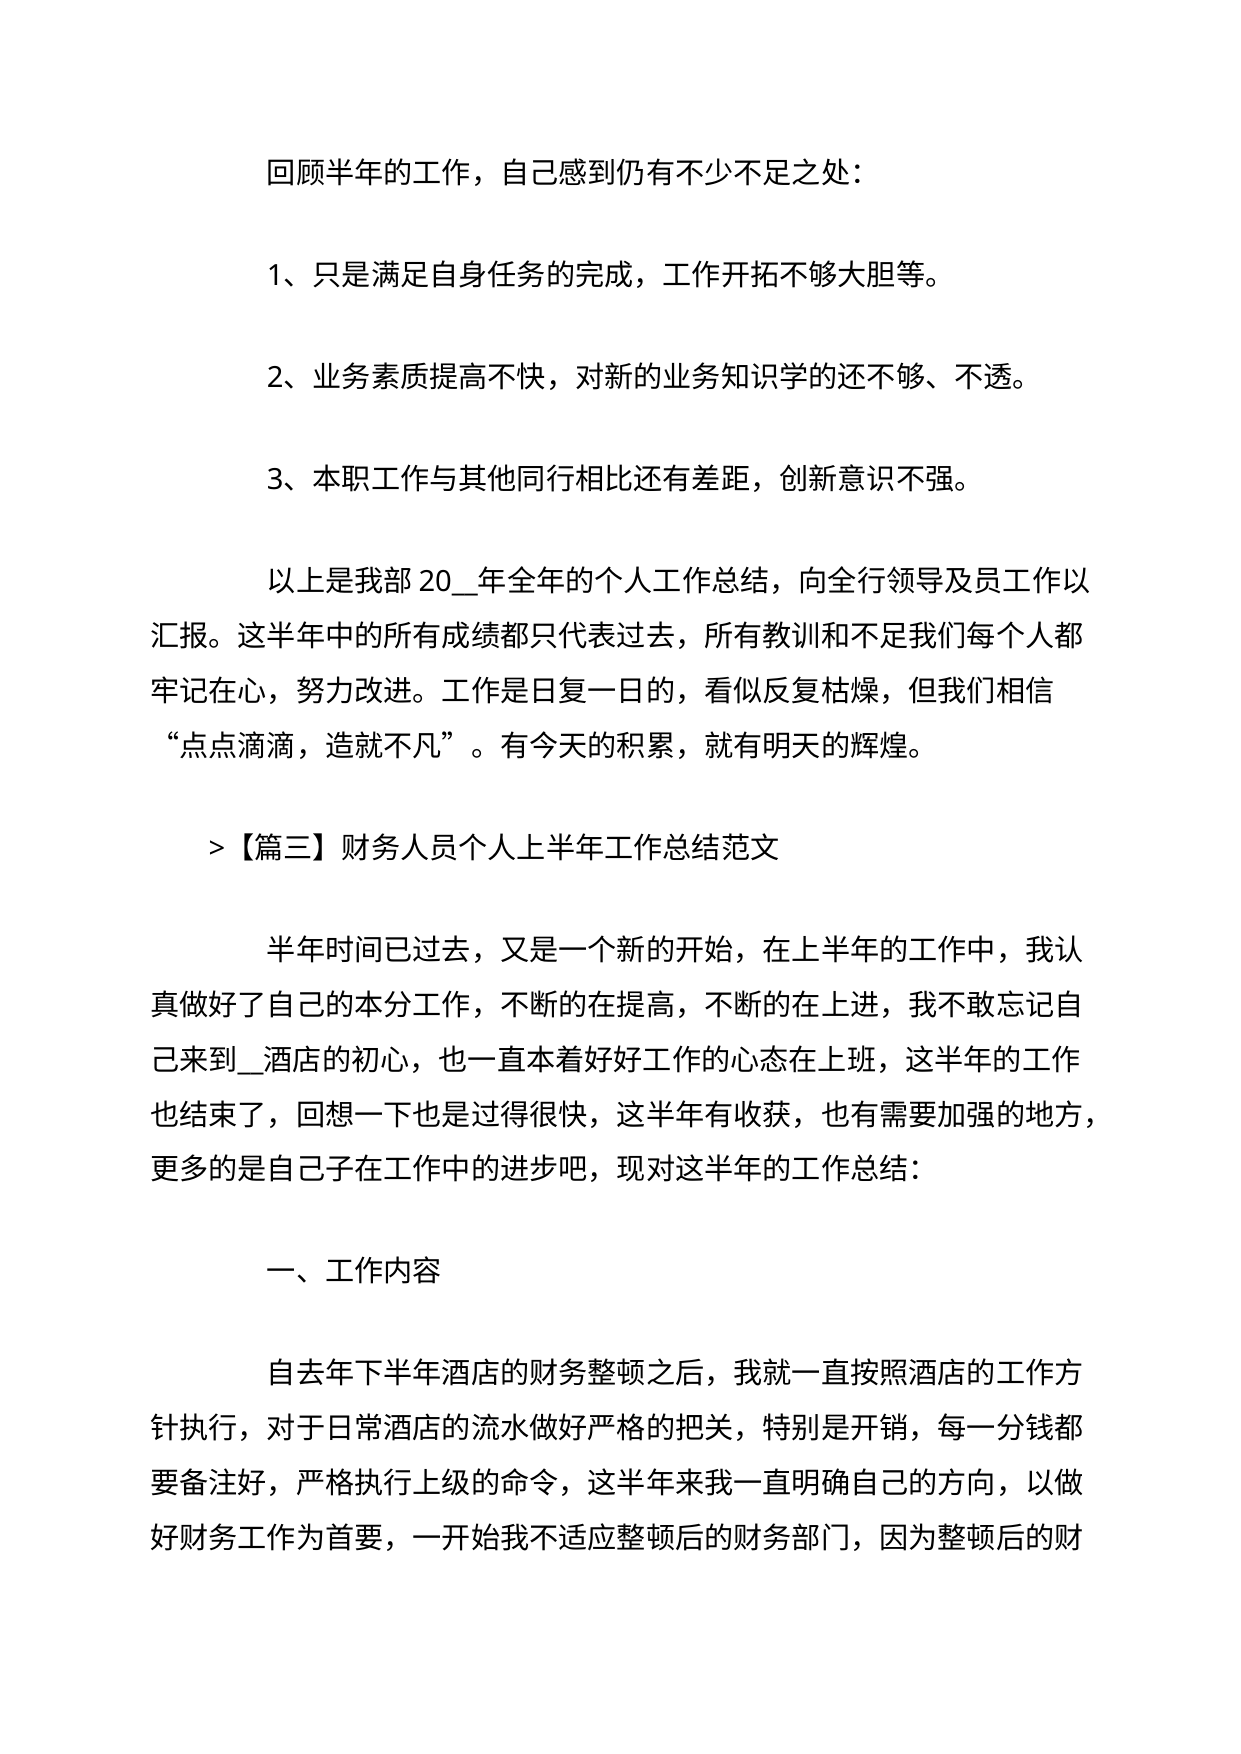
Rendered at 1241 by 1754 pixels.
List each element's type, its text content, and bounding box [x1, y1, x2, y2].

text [150, 1349, 1090, 1556]
text 3、本职工作与其他同行相比还有差距，创新意识不强。 [150, 456, 1090, 498]
text 2、业务素质提高不快，对新的业务知识学的还不够、不透。 [150, 354, 1090, 396]
text >【篇三】财务人员个人上半年工作总结范文 [150, 824, 1090, 867]
text 1、只是满足自身任务的完成，工作开拓不够大胆等。 [150, 252, 1090, 294]
text 半年时间已过去，又是一个新的开始，在上半年的工作中，我认真做好了自己的本分工作，不断的在提高，不断的在上进，我不敢忘记自己来到__酒店的初心，也一直本着好好工作的心态在上班，这半年的工作也结束了，回想一下也是过得很快，这半年有收获，也有需要加强的地方，更多的是自己子在工作中的进步吧，现对这半年的工作总结： [150, 926, 1090, 1188]
text 以上是我部20__年全年的个人工作总结，向全行领导及员工作以汇报。这半年中的所有成绩都只代表过去，所有教训和不足我们每个人都牢记在心，努力改进。工作是日复一日的，看似反复枯燥，但我们相信“点点滴滴，造就不凡”。有今天的积累，就有明天的辉煌。 [150, 558, 1090, 765]
text 一、工作内容 [150, 1248, 1090, 1290]
text 回顾半年的工作，自己感到仍有不少不足之处： [150, 150, 1090, 192]
